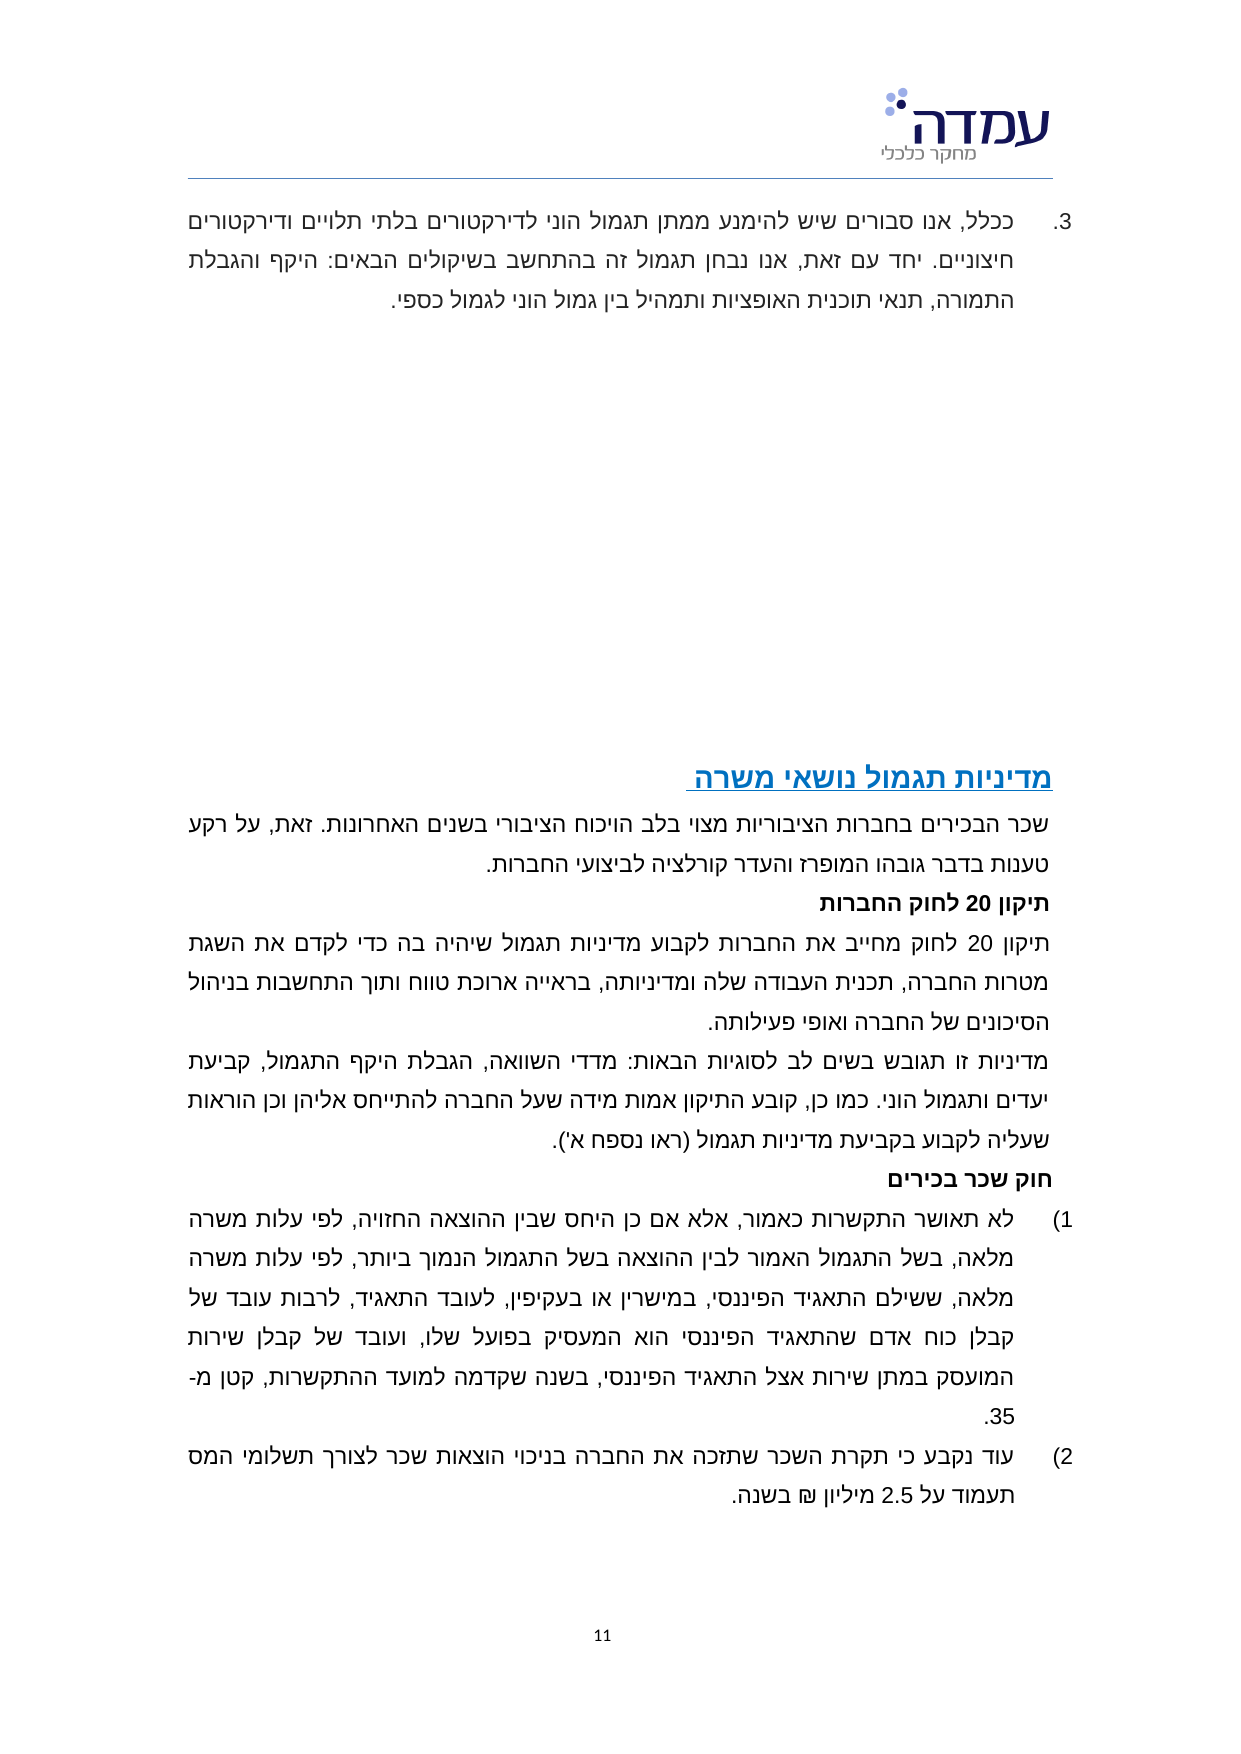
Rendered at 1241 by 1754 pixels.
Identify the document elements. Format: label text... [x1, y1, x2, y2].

text חוק שכר בכירים [187, 1166, 1053, 1193]
picture [879, 84, 1050, 164]
text מדיניות זו תגובש בשים לב לסוגיות הבאות: מדדי השוואה, הגבלת היקף התגמול, קביעת יעדים ותגמול הוני. כמו כן, קובע התיקון אמות מידה שעל החברה להתייחס אליהן וכן הוראות שעליה לקבוע בקביעת מדיניות תגמול (ראו נספח א'). [187, 1048, 1050, 1153]
list ככלל, אנו סבורים שיש להימנע ממתן תגמול הוני לדירקטורים בלתי תלויים ודירקטורים חיצוניים. יחד עם זאת, אנו נבחן תגמול זה בהתחשב בשיקולים הבאים: היקף והגבלת התמורה, תנאי תוכנית האופציות ותמהיל בין גמול הוני לגמול כספי. [187, 208, 1053, 313]
text שכר הבכירים בחברות הציבוריות מצוי בלב הויכוח הציבורי בשנים האחרונות. זאת, על רקע טענות בדבר גובהו המופרז והעדר קורלציה לביצועי החברות. [187, 811, 1050, 877]
list עוד נקבע כי תקרת השכר שתזכה את החברה בניכוי הוצאות שכר לצורך תשלומי המס תעמוד על 2.5 מיליון ₪ בשנה. [187, 1443, 1053, 1508]
text תיקון 20 לחוק מחייב את החברות לקבוע מדיניות תגמול שיהיה בה כדי לקדם את השגת מטרות החברה, תכנית העבודה שלה ומדיניותה, בראייה ארוכת טווח ותוך התחשבות בניהול הסיכונים של החברה ואופי פעילותה. [187, 929, 1050, 1035]
text מדיניות תגמול נושאי משרה [187, 761, 1053, 794]
list לא תאושר התקשרות כאמור, אלא אם כן היחס שבין ההוצאה החזויה, לפי עלות משרה מלאה, בשל התגמול האמור לבין ההוצאה בשל התגמול הנמוך ביותר, לפי עלות משרה מלאה, ששילם התאגיד הפיננסי, במישרין או בעקיפין, לעובד התאגיד, לרבות עובד של קבלן כוח אדם שהתאגיד הפיננסי הוא המעסיק בפועל שלו, ועובד של קבלן שירות המועסק במתן שירות אצל התאגיד הפיננסי, בשנה שקדמה למועד ההתקשרות, קטן מ- 35. [187, 1206, 1053, 1429]
text תיקון 20 לחוק החברות [187, 890, 1050, 916]
